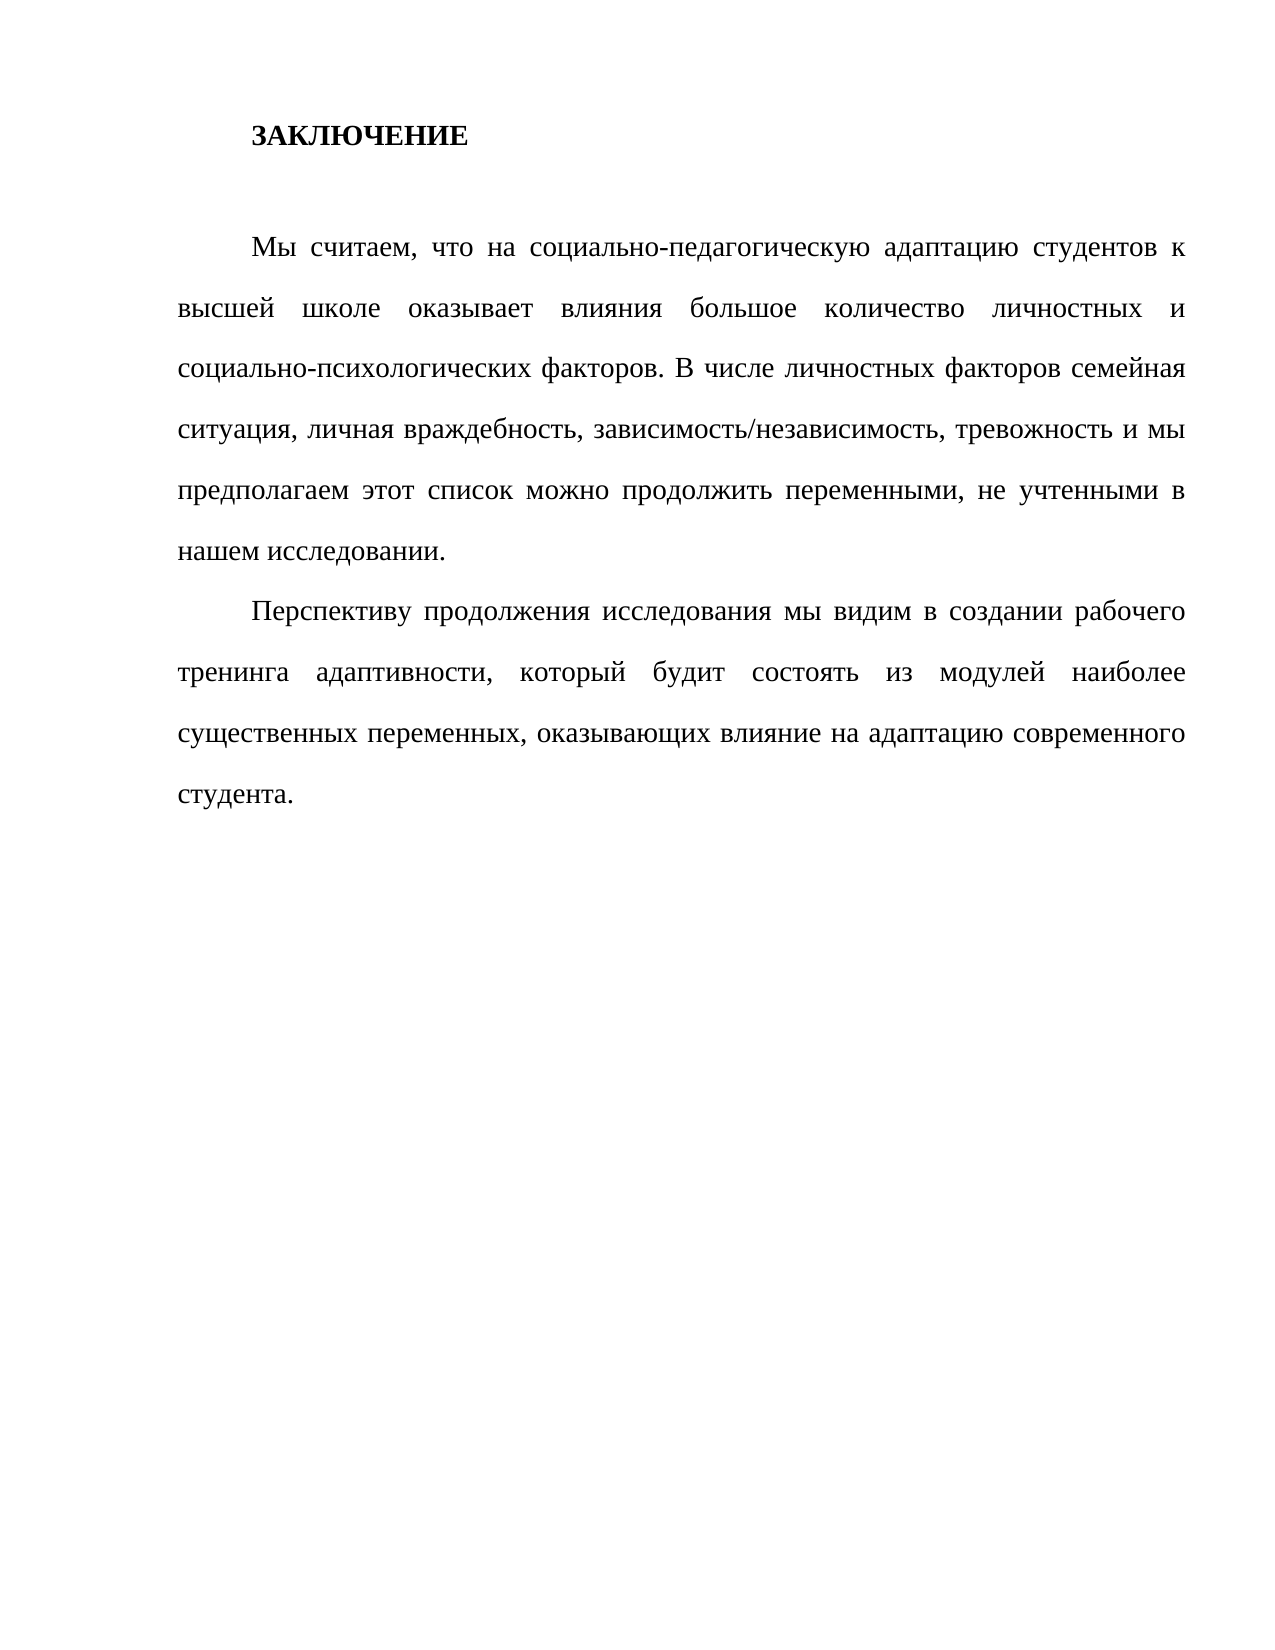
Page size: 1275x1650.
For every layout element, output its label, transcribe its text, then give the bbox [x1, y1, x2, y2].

text Перспективу продолжения исследования мы видим в создании рабочего тренинга адаптивности, который будит состоять из модулей наиболее существенных переменных, оказывающих влияние на адаптацию современного студента. [177, 593, 1186, 816]
text Мы считаем, что на социально-педагогическую адаптацию студентов к высшей школе оказывает влияния большое количество личностных и социально-психологических факторов. В числе личностных факторов семейная ситуация, личная враждебность, зависимость/независимость, тревожность и мы предполагаем этот список можно продолжить переменными, не учтенными в нашем исследовании. [177, 229, 1186, 573]
text ЗАКЛЮЧЕНИЕ [177, 118, 1186, 159]
